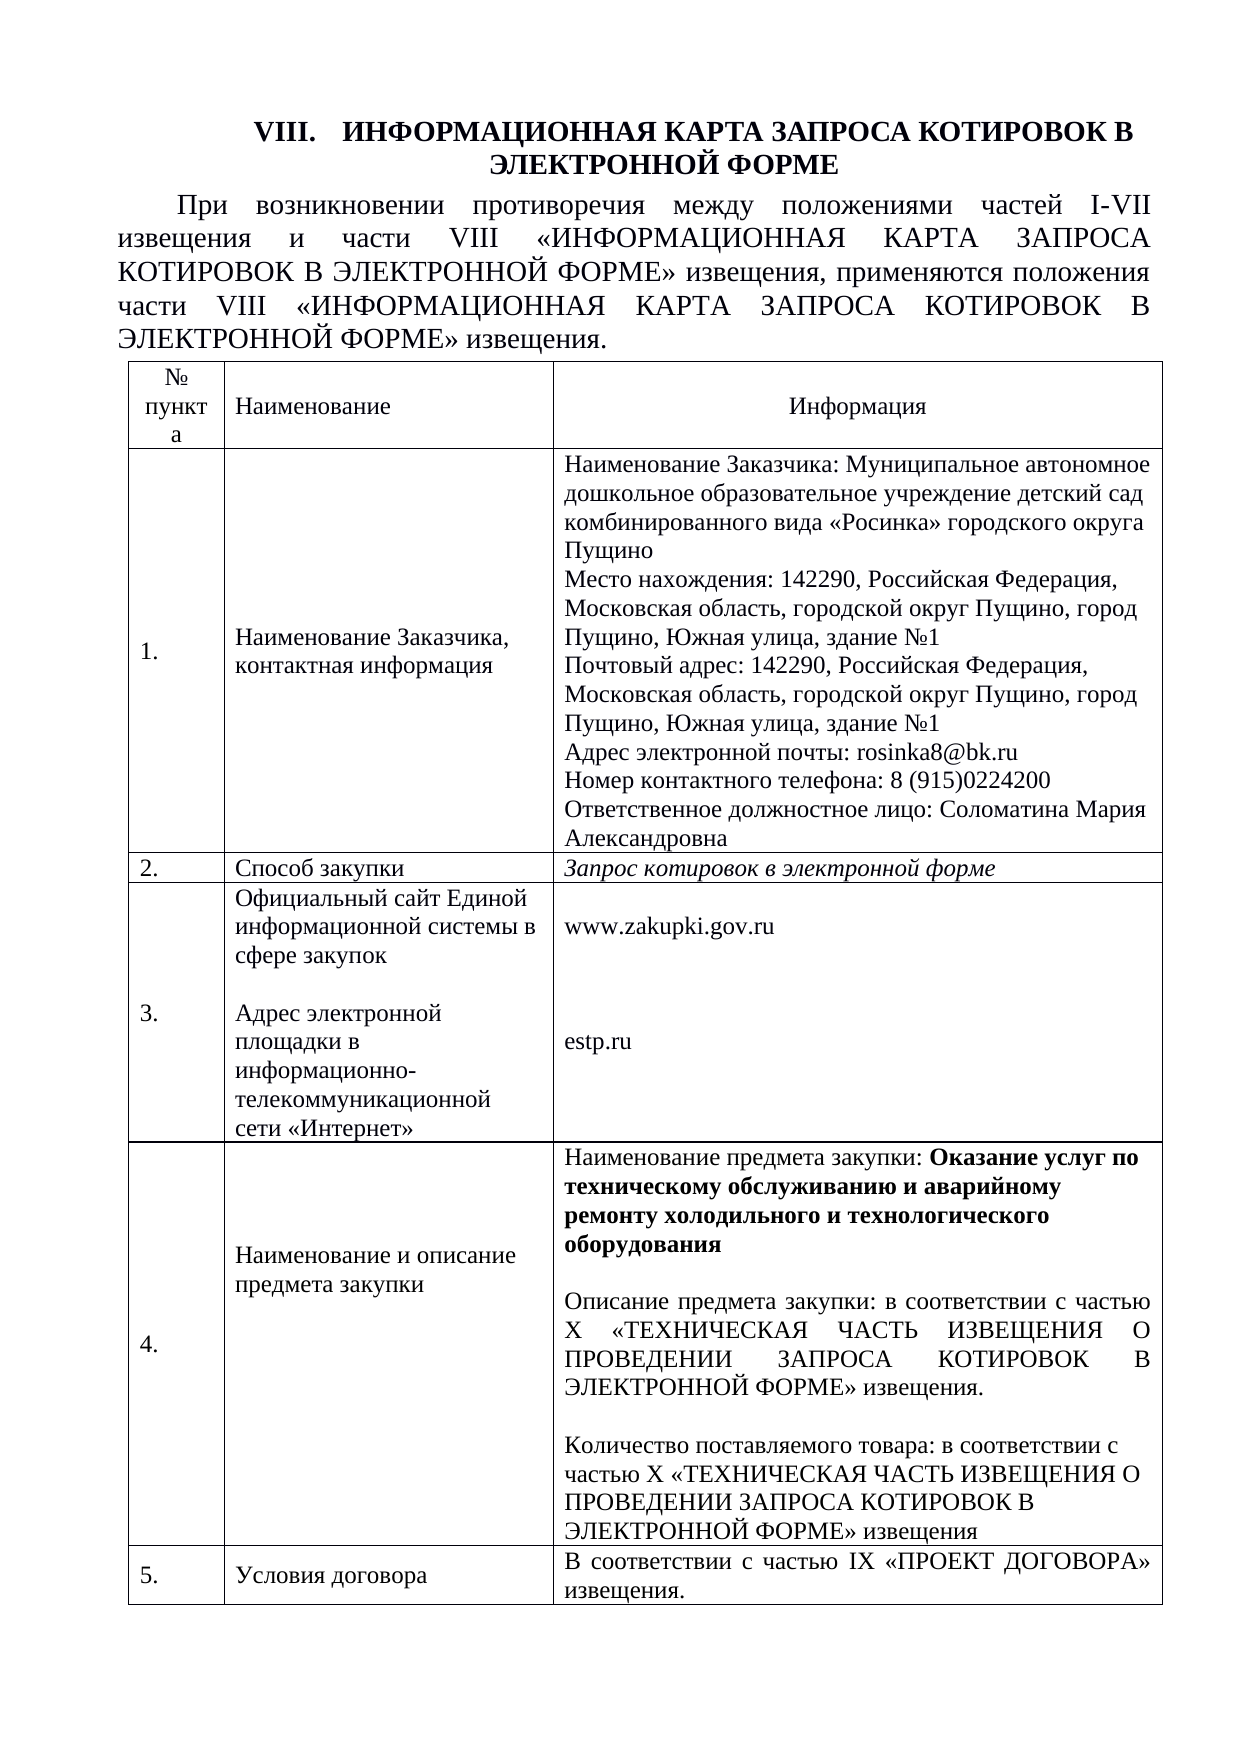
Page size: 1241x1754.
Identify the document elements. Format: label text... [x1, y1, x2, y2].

table_cell Запрос котировок в электронной форме [554, 853, 1162, 882]
table_cell [129, 883, 224, 1141]
table_cell В соответствии с частью IX «ПРОЕКТ ДОГОВОРА» извещения. [554, 1546, 1162, 1603]
table_cell [129, 1546, 224, 1603]
table_cell www.zakupki.gov.ru estp.ru [554, 883, 1162, 1141]
table_cell [129, 1143, 224, 1545]
table_cell [129, 449, 224, 852]
subtitle VIII. ИНФОРМАЦИОННАЯ КАРТА ЗАПРОСА КОТИРОВОК В ЭЛЕКТРОННОЙ ФОРМЕ [177, 114, 1151, 181]
table_cell [129, 853, 224, 882]
text При возникновении противоречия между положениями частей I-VII извещения и части VIII «ИНФОРМАЦИОННАЯ КАРТА ЗАПРОСА КОТИРОВОК В ЭЛЕКТРОННОЙ ФОРМЕ» извещения, применяются положения части VIII «ИНФОРМАЦИОННАЯ КАРТА ЗАПРОСА КОТИРОВОК В ЭЛЕКТРОННОЙ ФОРМЕ» извещения. [117, 187, 1151, 355]
table_cell Наименование Заказчика: Муниципальное автономное дошкольное образовательное учреждение детский сад комбинированного вида «Росинка» городского округа Пущино Место нахождения: 142290, Российская Федерация, Московская область, городской округ Пущино, город Пущино, Южная улица, здание №1 Почтовый адрес: 142290, Российская Федерация, Московская область, городской округ Пущино, город Пущино, Южная улица, здание №1 Адрес электронной почты: rosinka8@bk.ru Номер контактного телефона: 8 (915)0224200 Ответственное должностное лицо: Соломатина Мария Александровна [554, 449, 1162, 852]
table_header Информация [554, 362, 1162, 448]
table_cell Наименование предмета закупки: Оказание услуг по техническому обслуживанию и аварийному ремонту холодильного и технологического оборудования Описание предмета закупки: в соответствии с частью X «ТЕХНИЧЕСКАЯ ЧАСТЬ ИЗВЕЩЕНИЯ О ПРОВЕДЕНИИ ЗАПРОСА КОТИРОВОК В ЭЛЕКТРОННОЙ ФОРМЕ» извещения. Количество поставляемого товара: в соответствии с частью X «ТЕХНИЧЕСКАЯ ЧАСТЬ ИЗВЕЩЕНИЯ О ПРОВЕДЕНИИ ЗАПРОСА КОТИРОВОК В ЭЛЕКТРОННОЙ ФОРМЕ» извещения [554, 1143, 1162, 1545]
table_cell Наименование и описание предмета закупки [225, 1143, 553, 1545]
table_header Наименование [225, 362, 553, 448]
table_cell Наименование Заказчика, контактная информация [225, 449, 553, 852]
table_header № пункта [129, 362, 224, 448]
table_cell Способ закупки [225, 853, 553, 882]
table_cell Официальный сайт Единой информационной системы в сфере закупок Адрес электронной площадки в информационно-телекоммуникационной сети «Интернет» [225, 883, 553, 1141]
table_cell Условия договора [225, 1546, 553, 1603]
